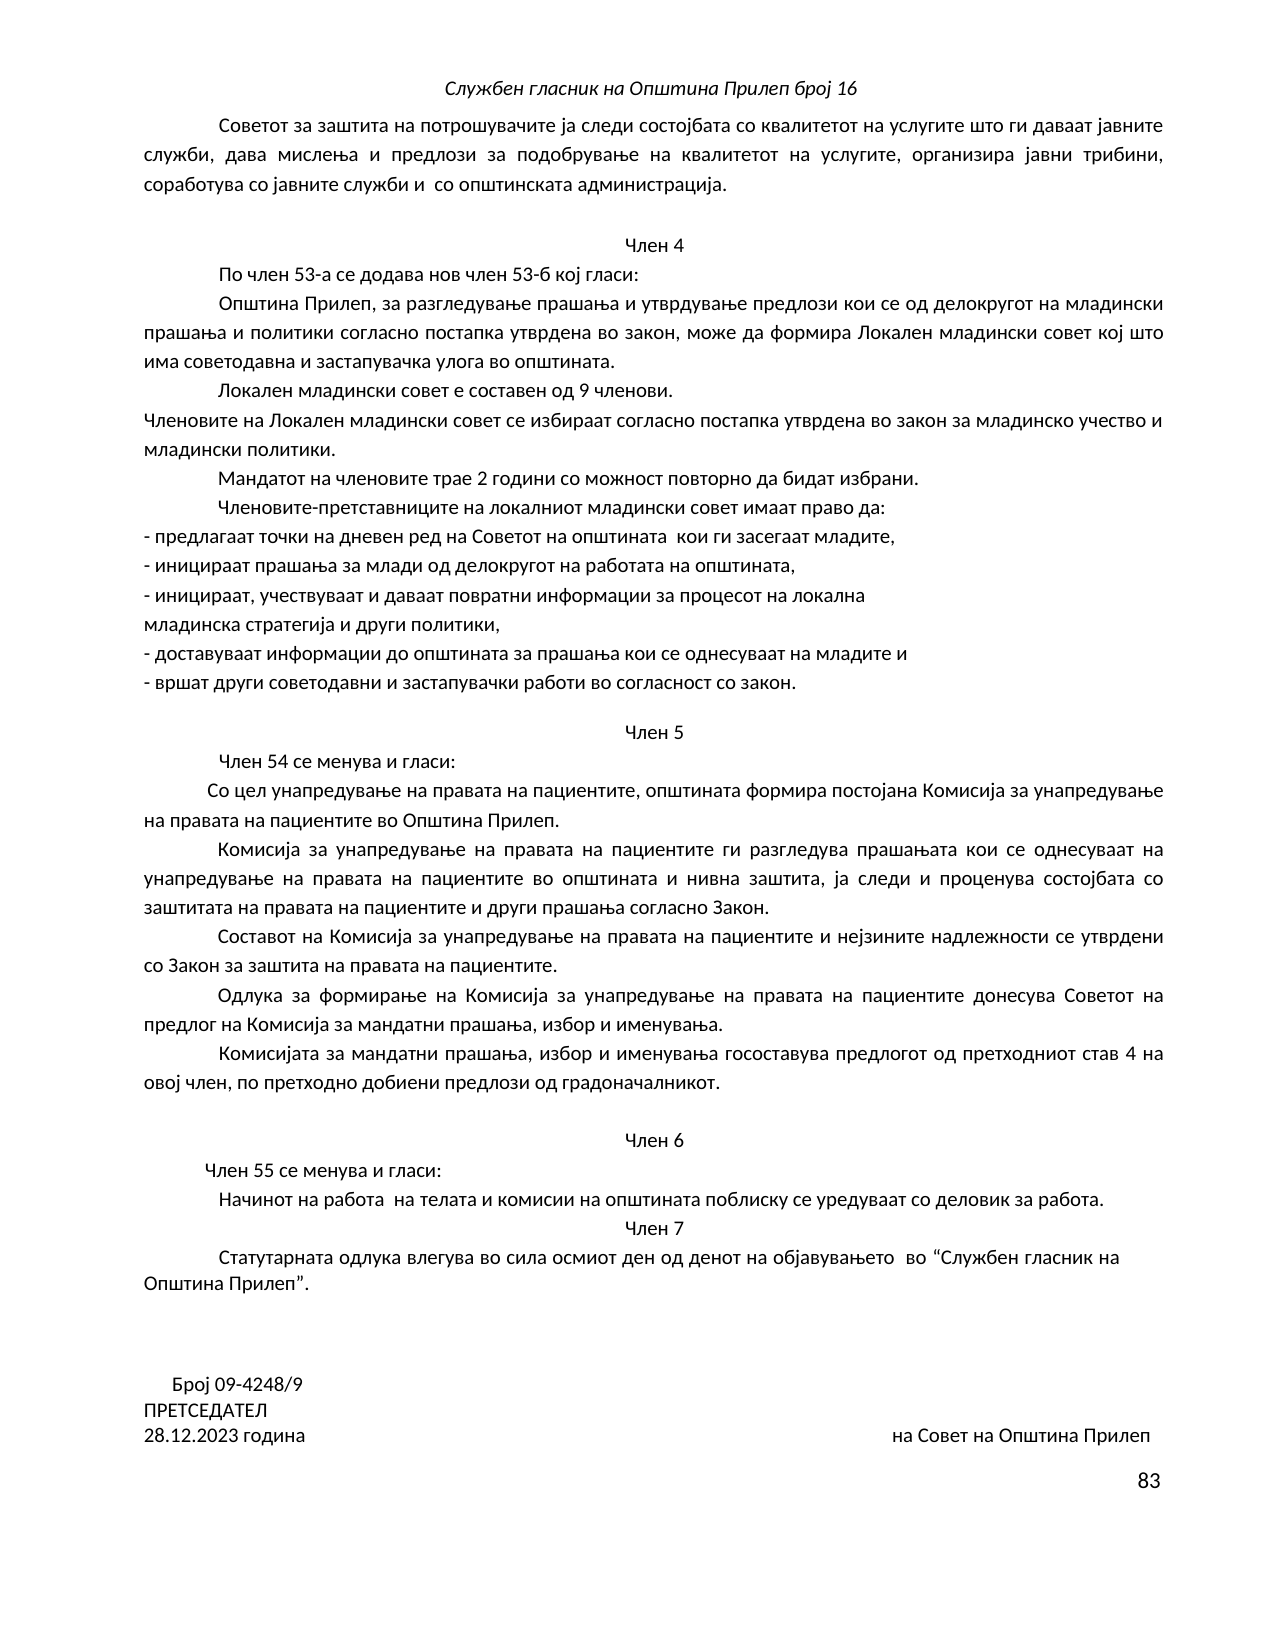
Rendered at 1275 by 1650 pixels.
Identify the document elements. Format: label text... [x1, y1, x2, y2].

text Составот на Комисија за унапредување на правата на пациентите и нејзините надлежности се утврдени со Закон за заштита на правата на пациентите. [144, 923, 1165, 978]
text Член 5 [144, 719, 1165, 745]
text - иницираат, учествуваат и даваат повратни информации за процесот на локална [144, 582, 1165, 607]
text младинска стратегија и други политики, [144, 611, 1165, 636]
text Одлука за формирање на Комисија за унапредување на правата на пациентите донесува Советот на предлог на Комисија за мандатни прашања, избор и именувања. [144, 982, 1165, 1036]
text - вршат други советодавни и застапувачки работи во согласност со закон. [144, 669, 1165, 695]
text Член 54 се менува и гласи: [219, 748, 1165, 774]
text Мандатот на членовите трае 2 години со можност повторно да бидат избрани. [144, 465, 1165, 491]
text Комисија за унапредување на правата на пациентите ги разгледува прашањата кои се однесуваат на унапредување на правата на пациентите во општината и нивна заштита, ја следи и проценува состојбата со заштитата на правата на пациентите и други прашања согласно Закон. [144, 836, 1165, 920]
text Општина Прилеп, за разгледување прашања и утврдување предлози кои се од делокругот на младински прашања и политики согласно постапка утврдена во закон, може да формира Локален младински совет кој што има советодавна и застапувачка улога во општината. [144, 290, 1165, 374]
text Начинот на работа на телата и комисии на општината поблиску се уредуваат со деловик за работа. [144, 1186, 1165, 1211]
text Број 09-4248/9 ПРЕТСЕДАТЕЛ [144, 1371, 1211, 1422]
text - доставуваат информации до општината за прашања кои се однесуваат на младите и [144, 640, 1165, 666]
text Членовите на Локален младински совет се избираат согласно постапка утврдена во закон за младинско учество и младински политики. [144, 407, 1165, 461]
text По член 53-a се додава нов член 53-б кој гласи: [144, 261, 1165, 286]
text Член 55 се менува и гласи: [144, 1157, 1165, 1182]
text Советот за заштита на потрошувачите ја следи состојбата со квалитетот на услугите што ги даваат јавните служби, дава мислења и предлози за подобрување на квалитетот на услугите, организира јавни трибини, соработува со јавните служби и со општинската администрација. [144, 112, 1165, 196]
text Член 4 [144, 232, 1165, 257]
text 28.12.2023 година на Совет на Општина Прилеп [144, 1422, 1211, 1448]
text - предлагаат точки на дневен ред на Советот на општината кои ги засегаат младите, [144, 523, 1165, 549]
text Член 7 [144, 1215, 1165, 1241]
text Статутарната одлука влегува во сила осмиот ден од денот на објавувањето во “Службен гласник на Општина Прилеп”. [144, 1244, 1121, 1295]
text Со цел унапредување на правата на пациентите, општината формира постојана Комисија за унапредување на правата на пациентите во Општина Прилеп. [144, 778, 1165, 832]
text Членовите-претставниците на локалниот младински совет имаат право да: [144, 494, 1165, 520]
text - иницираат прашања за млади од делокругот на работата на општината, [144, 553, 1165, 578]
text Комисијата за мандатни прашања, избор и именувања госоставува предлогот од претходниот став 4 на овој член, по претходно добиени предлози од градоначалникот. [144, 1040, 1165, 1095]
text Член 6 [144, 1128, 1165, 1153]
text Локален младински совет е составен од 9 членови. [144, 378, 1165, 403]
